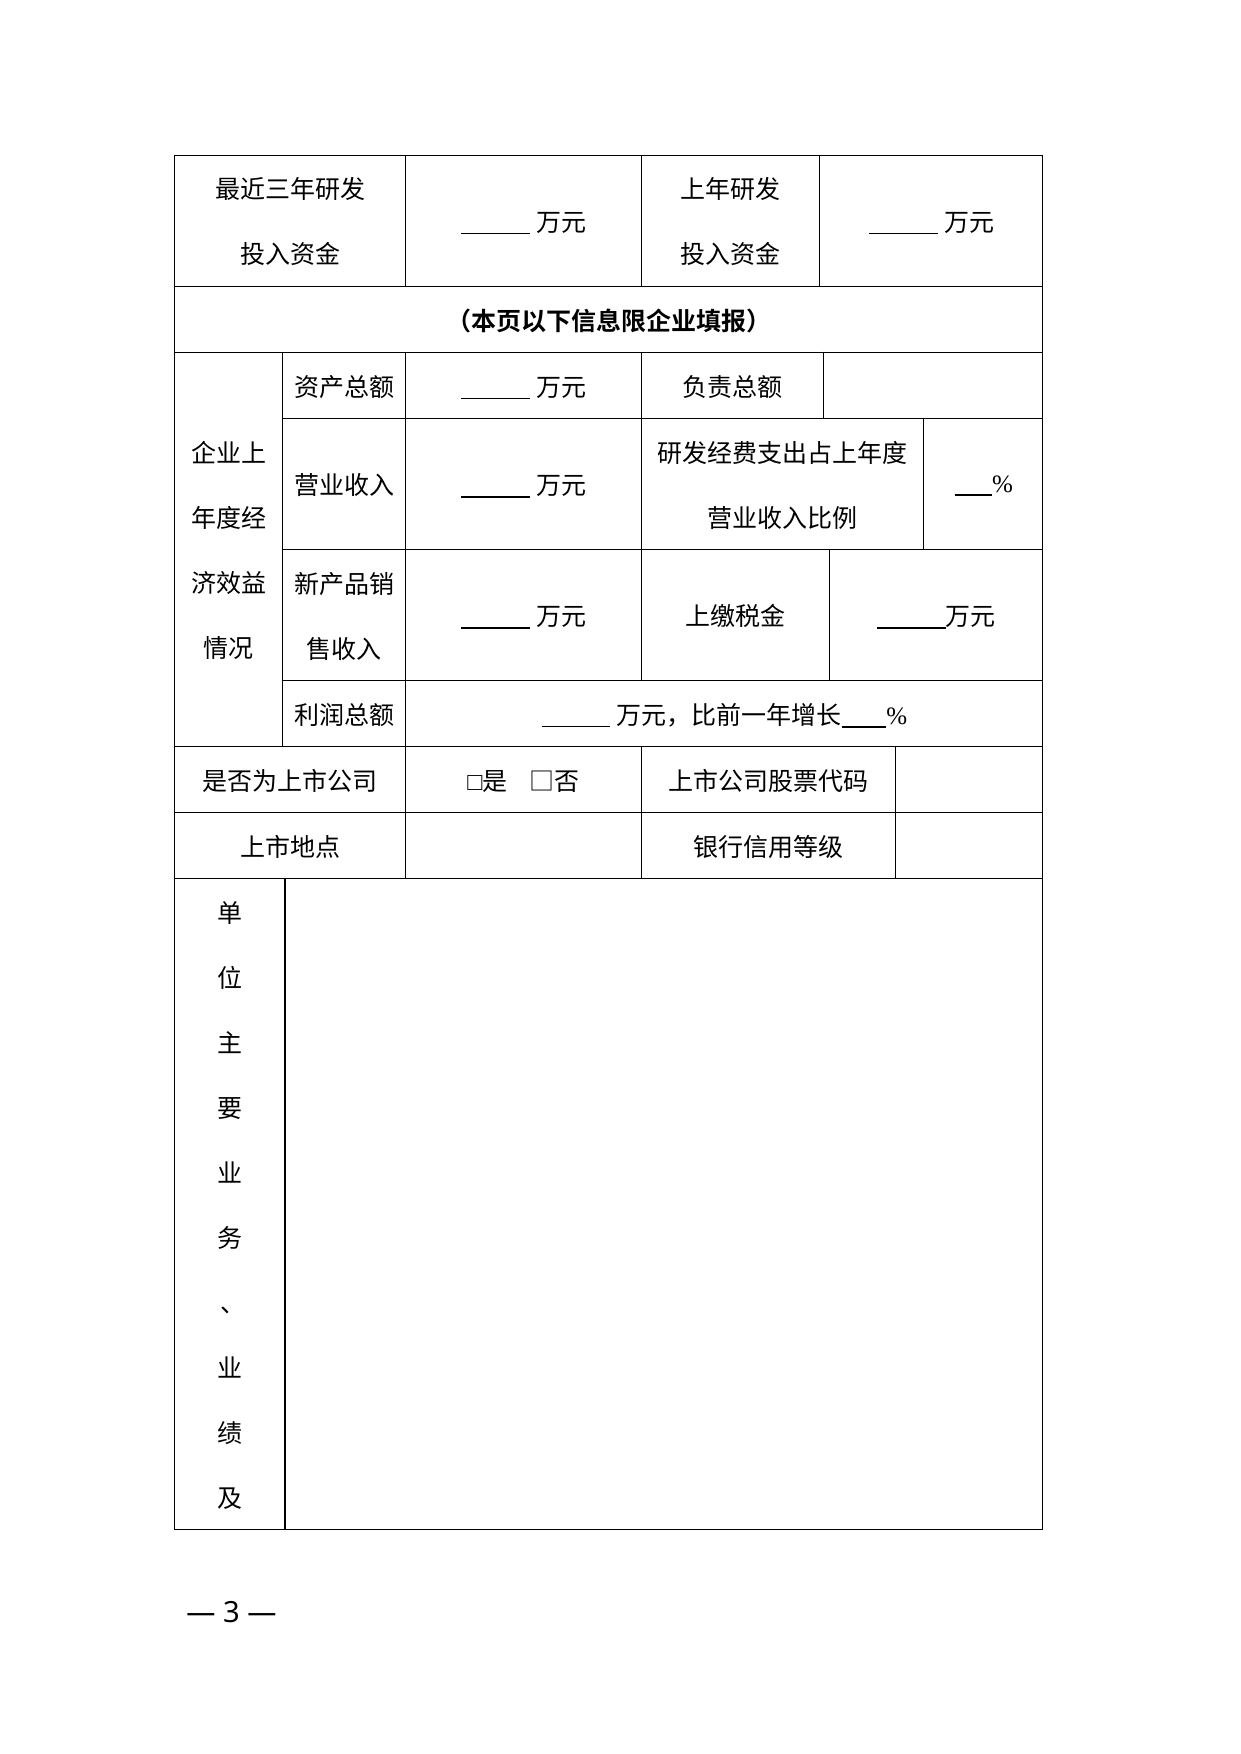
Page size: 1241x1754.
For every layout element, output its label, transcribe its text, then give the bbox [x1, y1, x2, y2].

table_cell 资产总额 [283, 353, 405, 418]
table_cell □是 □否 [406, 747, 641, 812]
table_cell 银行信用等级 [642, 813, 895, 878]
table_cell % [924, 419, 1042, 549]
table_cell [406, 813, 641, 878]
table_cell 上缴税金 [642, 550, 829, 680]
table_cell [286, 879, 1042, 1529]
table_cell 是否为上市公司 [175, 747, 405, 812]
table_cell [896, 813, 1042, 878]
table_cell 万元 [406, 156, 641, 286]
table_cell 企业上年度经济效益情况 [175, 353, 282, 746]
table_cell 万元，比前一年增长 % [406, 681, 1042, 746]
table_cell 负责总额 [642, 353, 823, 418]
table_cell 营业收入 [283, 419, 405, 549]
table_cell 最近三年研发 投入资金 [175, 156, 405, 286]
table_cell 万元 [820, 156, 1042, 286]
table_cell 上市公司股票代码 [642, 747, 895, 812]
table_cell [824, 353, 1042, 418]
table_cell 上市地点 [175, 813, 405, 878]
table_cell 万元 [406, 550, 641, 680]
table_cell 利润总额 [283, 681, 405, 746]
table_cell 万元 [830, 550, 1042, 680]
table_cell 新产品销售收入 [283, 550, 405, 680]
table_cell 研发经费支出占上年度营业收入比例 [642, 419, 923, 549]
table_cell （本页以下信息限企业填报） [175, 287, 1042, 352]
table_cell 万元 [406, 353, 641, 418]
table_cell 万元 [406, 419, 641, 549]
table_cell [896, 747, 1042, 812]
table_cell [175, 879, 284, 1529]
table_cell 上年研发 投入资金 [642, 156, 819, 286]
